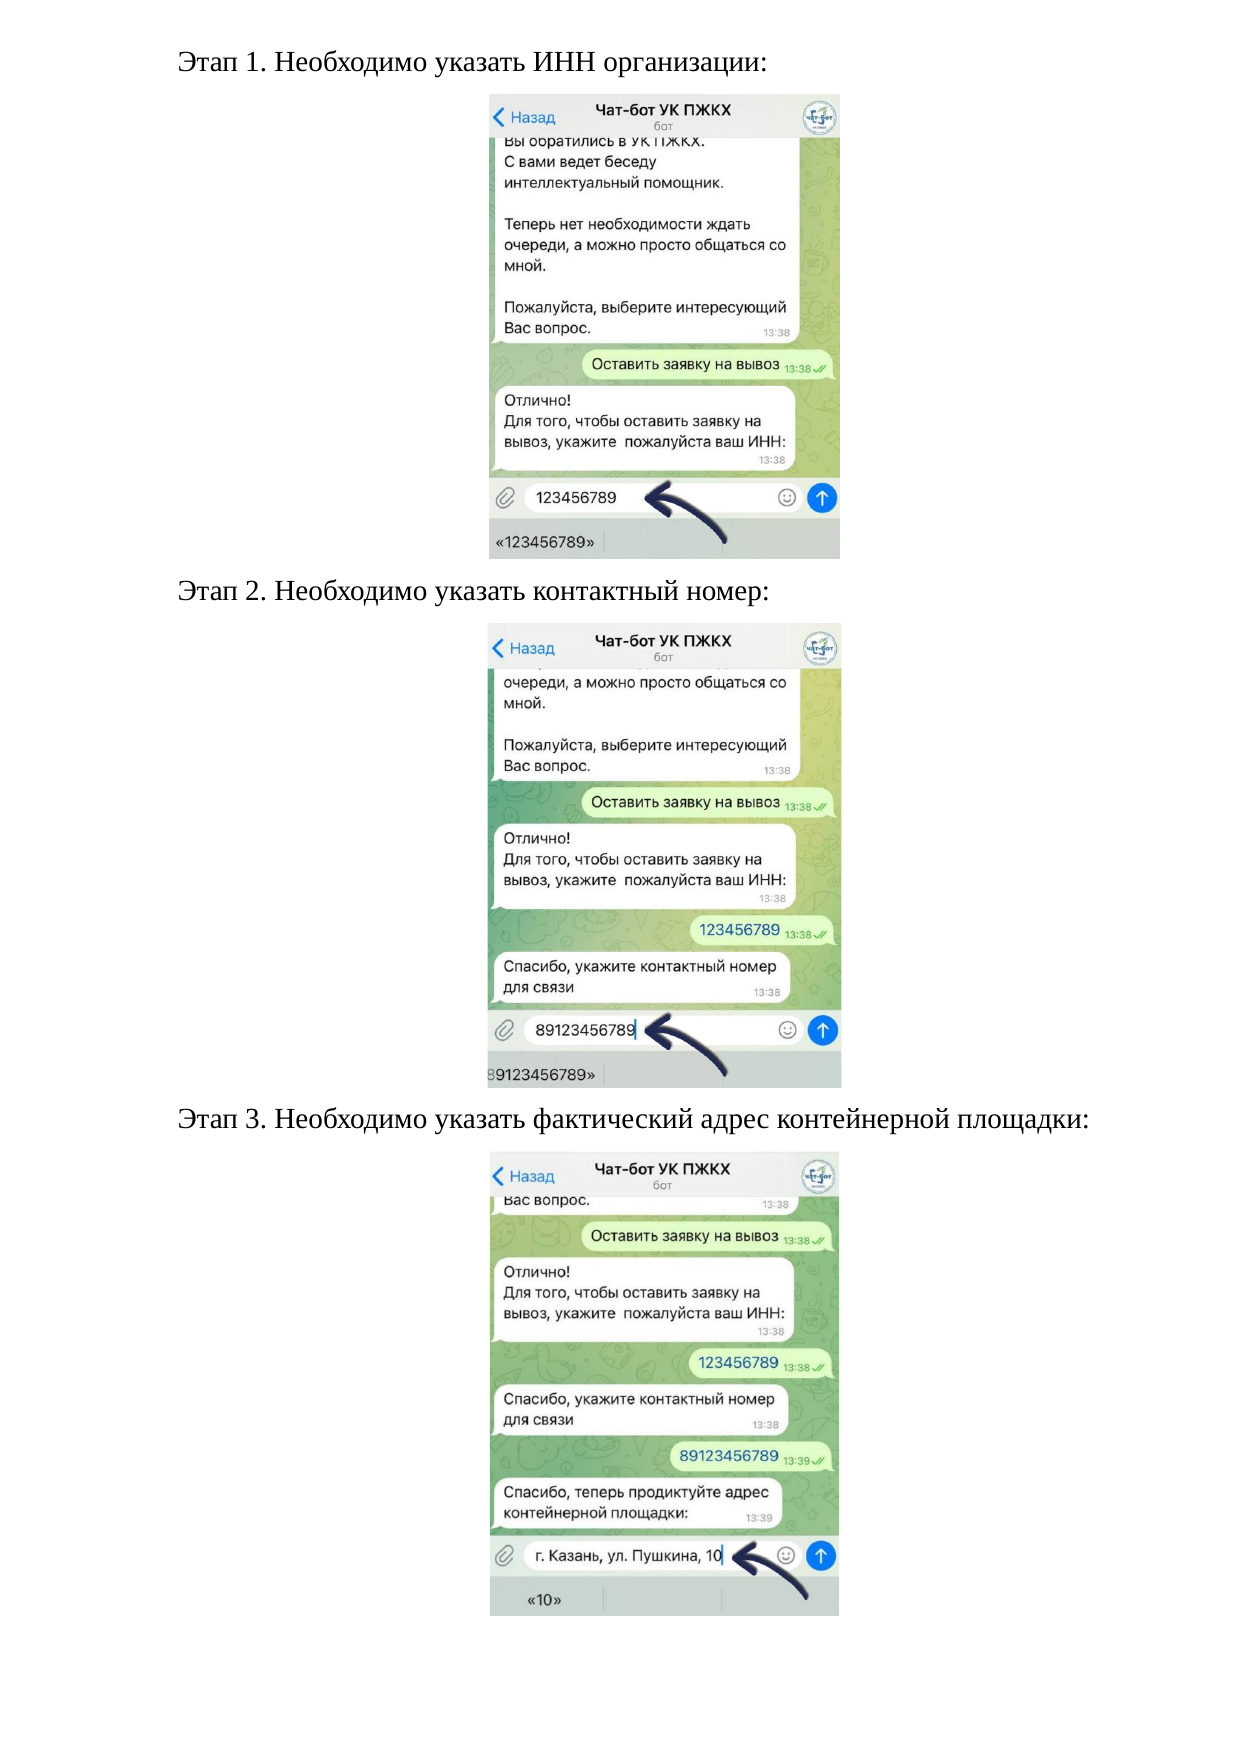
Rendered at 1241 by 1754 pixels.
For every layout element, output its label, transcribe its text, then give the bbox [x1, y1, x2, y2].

text Этап 2. Необходимо указать контактный номер: [177, 573, 1152, 607]
picture [487, 623, 842, 1088]
text Этап 1. Необходимо указать ИНН организации: [177, 44, 1152, 78]
text Этап 3. Необходимо указать фактический адрес контейнерной площадки: [177, 1101, 1152, 1135]
picture [489, 94, 840, 559]
picture [489, 1151, 839, 1616]
